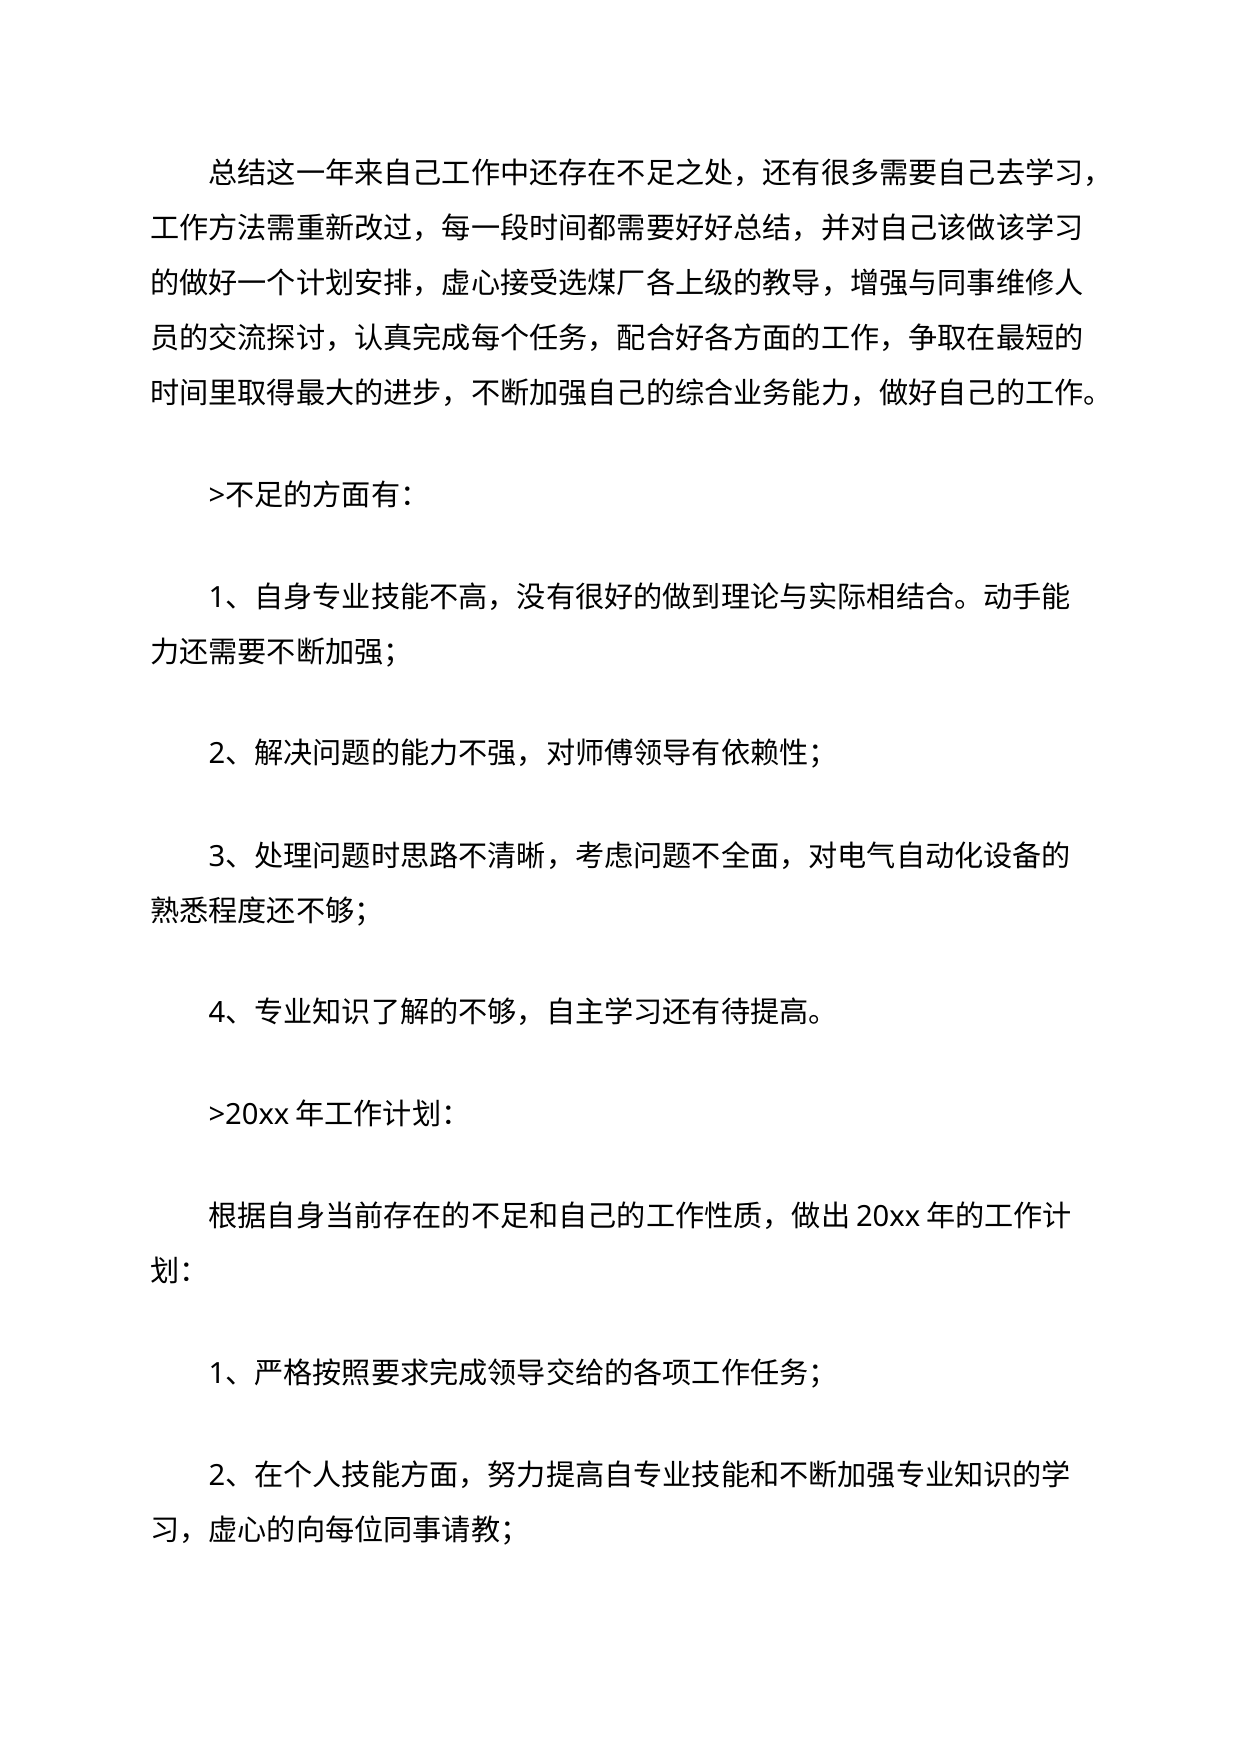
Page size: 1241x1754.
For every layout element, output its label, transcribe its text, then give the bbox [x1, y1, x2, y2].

text 3、处理问题时思路不清晰，考虑问题不全面，对电气自动化设备的熟悉程度还不够； [150, 832, 1090, 929]
text 2、在个人技能方面，努力提高自专业技能和不断加强专业知识的学习，虚心的向每位同事请教； [150, 1452, 1090, 1549]
text 根据自身当前存在的不足和自己的工作性质，做出20xx年的工作计划： [150, 1193, 1090, 1290]
text 总结这一年来自己工作中还存在不足之处，还有很多需要自己去学习，工作方法需重新改过，每一段时间都需要好好总结，并对自己该做该学习的做好一个计划安排，虚心接受选煤厂各上级的教导，增强与同事维修人员的交流探讨，认真完成每个任务，配合好各方面的工作，争取在最短的时间里取得最大的进步，不断加强自己的综合业务能力，做好自己的工作。 [150, 150, 1090, 412]
text 1、自身专业技能不高，没有很好的做到理论与实际相结合。动手能力还需要不断加强； [150, 573, 1090, 671]
text 2、解决问题的能力不强，对师傅领导有依赖性； [150, 730, 1090, 772]
text 1、严格按照要求完成领导交给的各项工作任务； [150, 1349, 1090, 1392]
text 4、专业知识了解的不够，自主学习还有待提高。 [150, 989, 1090, 1031]
text >20xx年工作计划： [150, 1091, 1090, 1133]
text >不足的方面有： [150, 471, 1090, 514]
